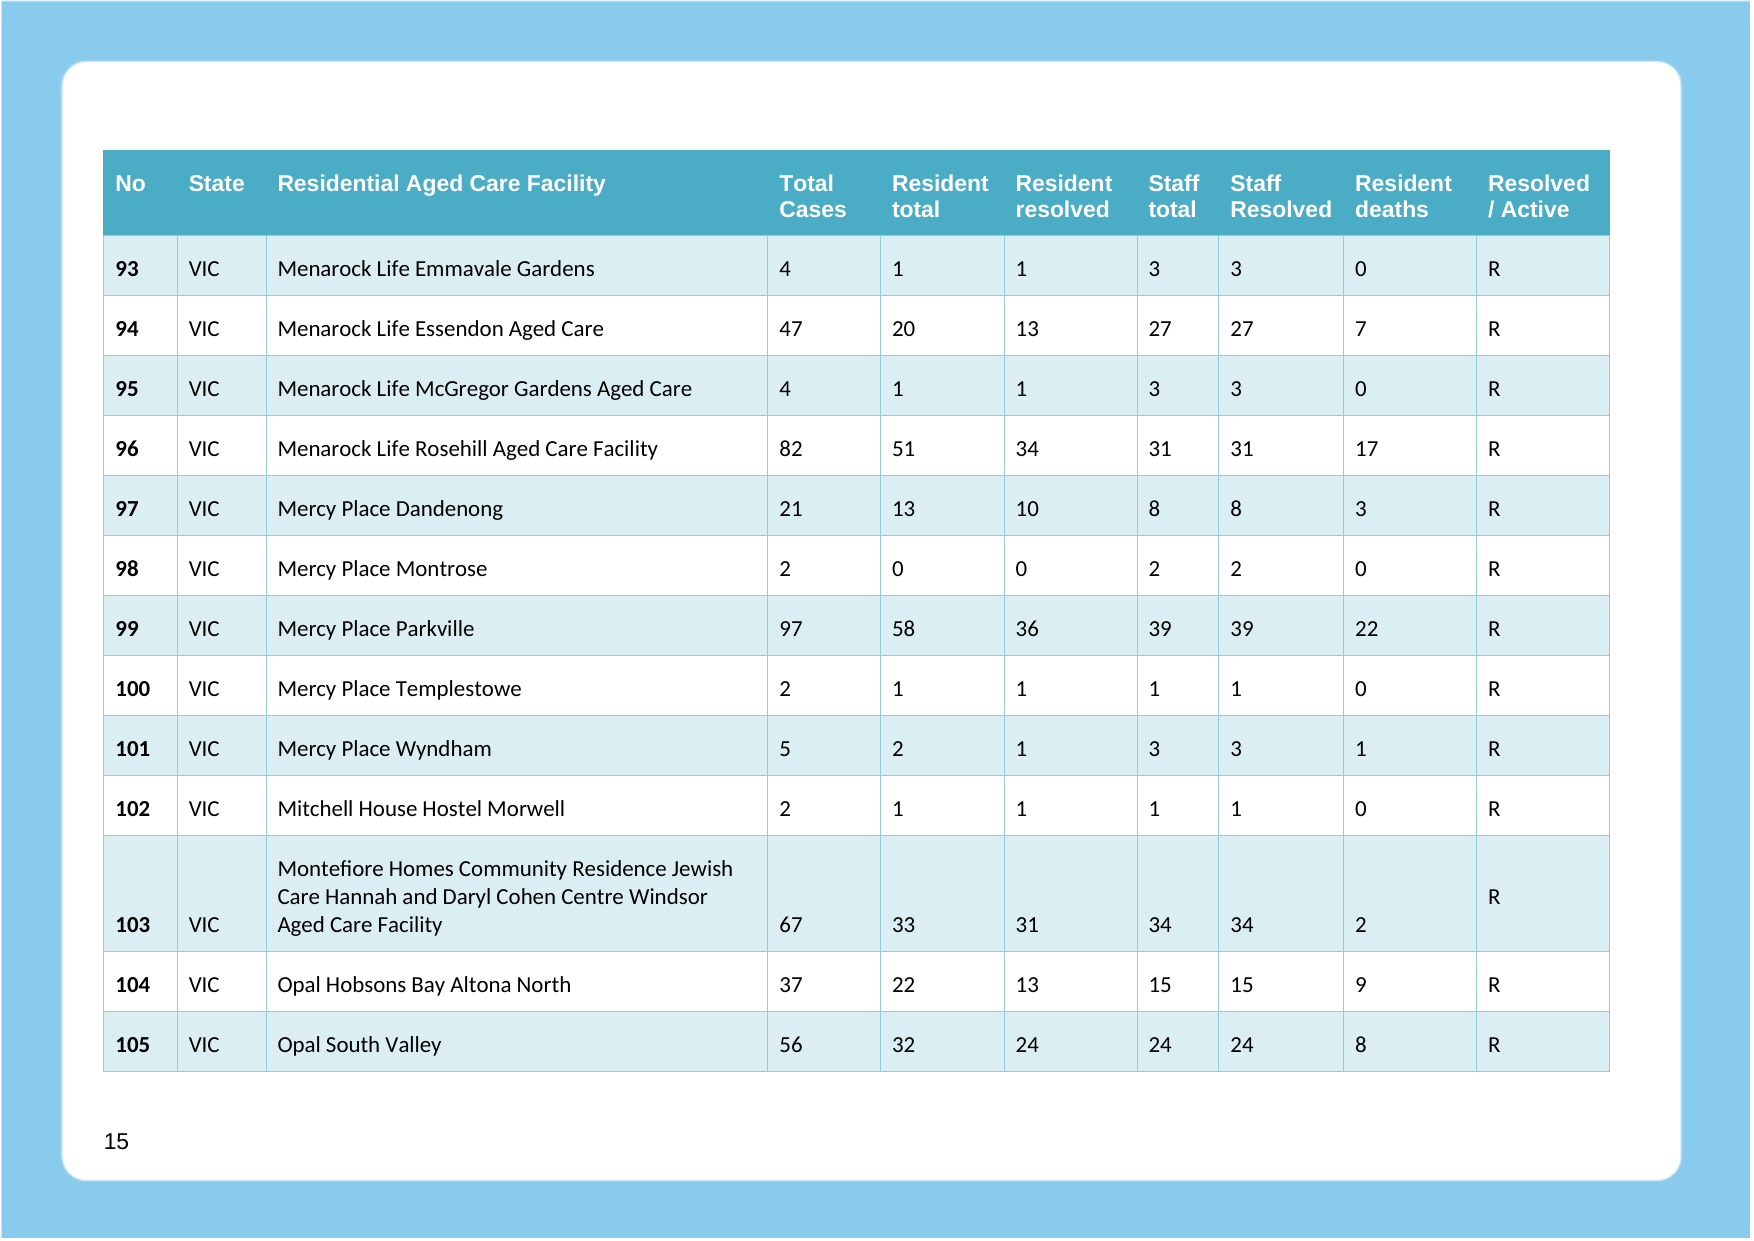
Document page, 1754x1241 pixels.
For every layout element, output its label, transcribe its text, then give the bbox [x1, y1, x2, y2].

table_cell 34 [1219, 836, 1343, 951]
table_cell 1 [1138, 776, 1218, 835]
table_cell 15 [1219, 952, 1343, 1011]
table_cell 97 [104, 476, 177, 535]
table_cell 0 [1344, 236, 1476, 295]
table_cell VIC [178, 1012, 266, 1071]
table_cell VIC [178, 416, 266, 475]
table_cell R [1477, 596, 1609, 655]
table_cell 34 [1005, 416, 1137, 475]
table_header State [178, 151, 266, 235]
table_cell 1 [1344, 716, 1476, 775]
table_cell 1 [881, 236, 1004, 295]
table_cell VIC [178, 836, 266, 951]
table_cell Opal South Valley [267, 1012, 767, 1071]
table_cell 5 [768, 716, 880, 775]
table_header Resident total [881, 151, 1004, 235]
table_cell 0 [1344, 356, 1476, 415]
table_cell R [1477, 1012, 1609, 1071]
table_cell VIC [178, 716, 266, 775]
table_cell 33 [881, 836, 1004, 951]
table_cell Mercy Place Templestowe [267, 656, 767, 715]
table_cell 1 [881, 656, 1004, 715]
table_cell Mercy Place Wyndham [267, 716, 767, 775]
table_cell VIC [178, 952, 266, 1011]
table_cell 3 [1344, 476, 1476, 535]
table_cell R [1477, 356, 1609, 415]
table_cell 1 [1005, 236, 1137, 295]
table_cell R [1477, 476, 1609, 535]
table_cell 82 [768, 416, 880, 475]
table_cell 27 [1138, 296, 1218, 355]
table_cell 2 [768, 536, 880, 595]
table_cell VIC [178, 776, 266, 835]
table_cell 95 [104, 356, 177, 415]
table_cell 1 [881, 776, 1004, 835]
table_cell R [1477, 416, 1609, 475]
table_cell 2 [1138, 536, 1218, 595]
table_cell 67 [768, 836, 880, 951]
table_cell 20 [881, 296, 1004, 355]
table_cell VIC [178, 656, 266, 715]
table_cell Mercy Place Montrose [267, 536, 767, 595]
table_cell 2 [881, 716, 1004, 775]
table_cell 93 [104, 236, 177, 295]
table_header Resident deaths [1344, 151, 1476, 235]
table_cell 32 [881, 1012, 1004, 1071]
table_cell 22 [881, 952, 1004, 1011]
table_cell 7 [1344, 296, 1476, 355]
table_cell 103 [104, 836, 177, 951]
table_cell 0 [1005, 536, 1137, 595]
table_cell Opal Hobsons Bay Altona North [267, 952, 767, 1011]
table_cell 22 [1344, 596, 1476, 655]
table_cell VIC [178, 236, 266, 295]
table_cell 10 [1005, 476, 1137, 535]
table_cell VIC [178, 476, 266, 535]
table_cell 56 [768, 1012, 880, 1071]
table_cell R [1477, 716, 1609, 775]
table_cell 1 [1005, 356, 1137, 415]
table_cell 36 [1005, 596, 1137, 655]
table_cell Mercy Place Dandenong [267, 476, 767, 535]
table_cell 2 [768, 656, 880, 715]
table_cell 4 [768, 356, 880, 415]
table_cell 39 [1138, 596, 1218, 655]
table_header Resolved / Active [1477, 151, 1609, 235]
table_cell R [1477, 236, 1609, 295]
table_cell Mitchell House Hostel Morwell [267, 776, 767, 835]
table_header Staff total [1138, 151, 1218, 235]
table_cell 8 [1219, 476, 1343, 535]
table_cell 2 [1219, 536, 1343, 595]
table_header Total Cases [768, 151, 880, 235]
table_cell R [1477, 776, 1609, 835]
table_cell 21 [768, 476, 880, 535]
table_cell 96 [104, 416, 177, 475]
table_cell 58 [881, 596, 1004, 655]
table_cell 13 [1005, 296, 1137, 355]
table_cell 4 [768, 236, 880, 295]
table_cell 24 [1219, 1012, 1343, 1071]
table_cell 2 [768, 776, 880, 835]
table_cell 0 [1344, 536, 1476, 595]
table_cell 99 [104, 596, 177, 655]
table_cell 1 [1219, 776, 1343, 835]
table_cell 105 [104, 1012, 177, 1071]
table_cell 94 [104, 296, 177, 355]
table_cell Menarock Life Emmavale Gardens [267, 236, 767, 295]
table_cell 102 [104, 776, 177, 835]
table_cell 13 [1005, 952, 1137, 1011]
table_cell 8 [1138, 476, 1218, 535]
table_cell 31 [1138, 416, 1218, 475]
table_cell VIC [178, 536, 266, 595]
table_cell Montefiore Homes Community Residence Jewish Care Hannah and Daryl Cohen Centre Windsor Aged Care Facility [267, 836, 767, 951]
table_cell 47 [768, 296, 880, 355]
table_cell 1 [1138, 656, 1218, 715]
table_cell VIC [178, 596, 266, 655]
table_cell 34 [1138, 836, 1218, 951]
table_cell R [1477, 656, 1609, 715]
table_cell R [1477, 952, 1609, 1011]
table_cell 98 [104, 536, 177, 595]
table_cell 51 [881, 416, 1004, 475]
table_cell 3 [1219, 356, 1343, 415]
table_cell 1 [1219, 656, 1343, 715]
table_cell 24 [1005, 1012, 1137, 1071]
table_cell 3 [1138, 356, 1218, 415]
table_header Residential Aged Care Facility [267, 151, 767, 235]
table_cell Mercy Place Parkville [267, 596, 767, 655]
table_cell 1 [1005, 776, 1137, 835]
table_header Resident resolved [1005, 151, 1137, 235]
table_cell 1 [1005, 716, 1137, 775]
table_cell VIC [178, 296, 266, 355]
table_cell 1 [1005, 656, 1137, 715]
table_cell 3 [1219, 236, 1343, 295]
table_cell 31 [1219, 416, 1343, 475]
table_header Staff Resolved [1219, 151, 1343, 235]
table_cell 0 [1344, 776, 1476, 835]
table_cell 27 [1219, 296, 1343, 355]
table_cell 8 [1344, 1012, 1476, 1071]
table_cell 3 [1138, 716, 1218, 775]
table_cell 13 [881, 476, 1004, 535]
table_cell 3 [1219, 716, 1343, 775]
table_cell VIC [178, 356, 266, 415]
table_cell 39 [1219, 596, 1343, 655]
table_cell 17 [1344, 416, 1476, 475]
table_cell Menarock Life McGregor Gardens Aged Care [267, 356, 767, 415]
picture [3, 2, 1750, 1238]
table_header No [104, 151, 177, 235]
table_cell Menarock Life Rosehill Aged Care Facility [267, 416, 767, 475]
table_cell 104 [104, 952, 177, 1011]
table_cell Menarock Life Essendon Aged Care [267, 296, 767, 355]
table_cell 100 [104, 656, 177, 715]
table_cell 24 [1138, 1012, 1218, 1071]
table_cell 97 [768, 596, 880, 655]
table_cell 3 [1138, 236, 1218, 295]
table_cell R [1477, 296, 1609, 355]
table_cell R [1477, 536, 1609, 595]
table_cell 9 [1344, 952, 1476, 1011]
table_cell 2 [1344, 836, 1476, 951]
table_cell 101 [104, 716, 177, 775]
table_cell 15 [1138, 952, 1218, 1011]
table_cell 0 [1344, 656, 1476, 715]
table_cell 37 [768, 952, 880, 1011]
table_cell 31 [1005, 836, 1137, 951]
table_cell R [1477, 836, 1609, 951]
table_cell 1 [881, 356, 1004, 415]
table_cell 0 [881, 536, 1004, 595]
